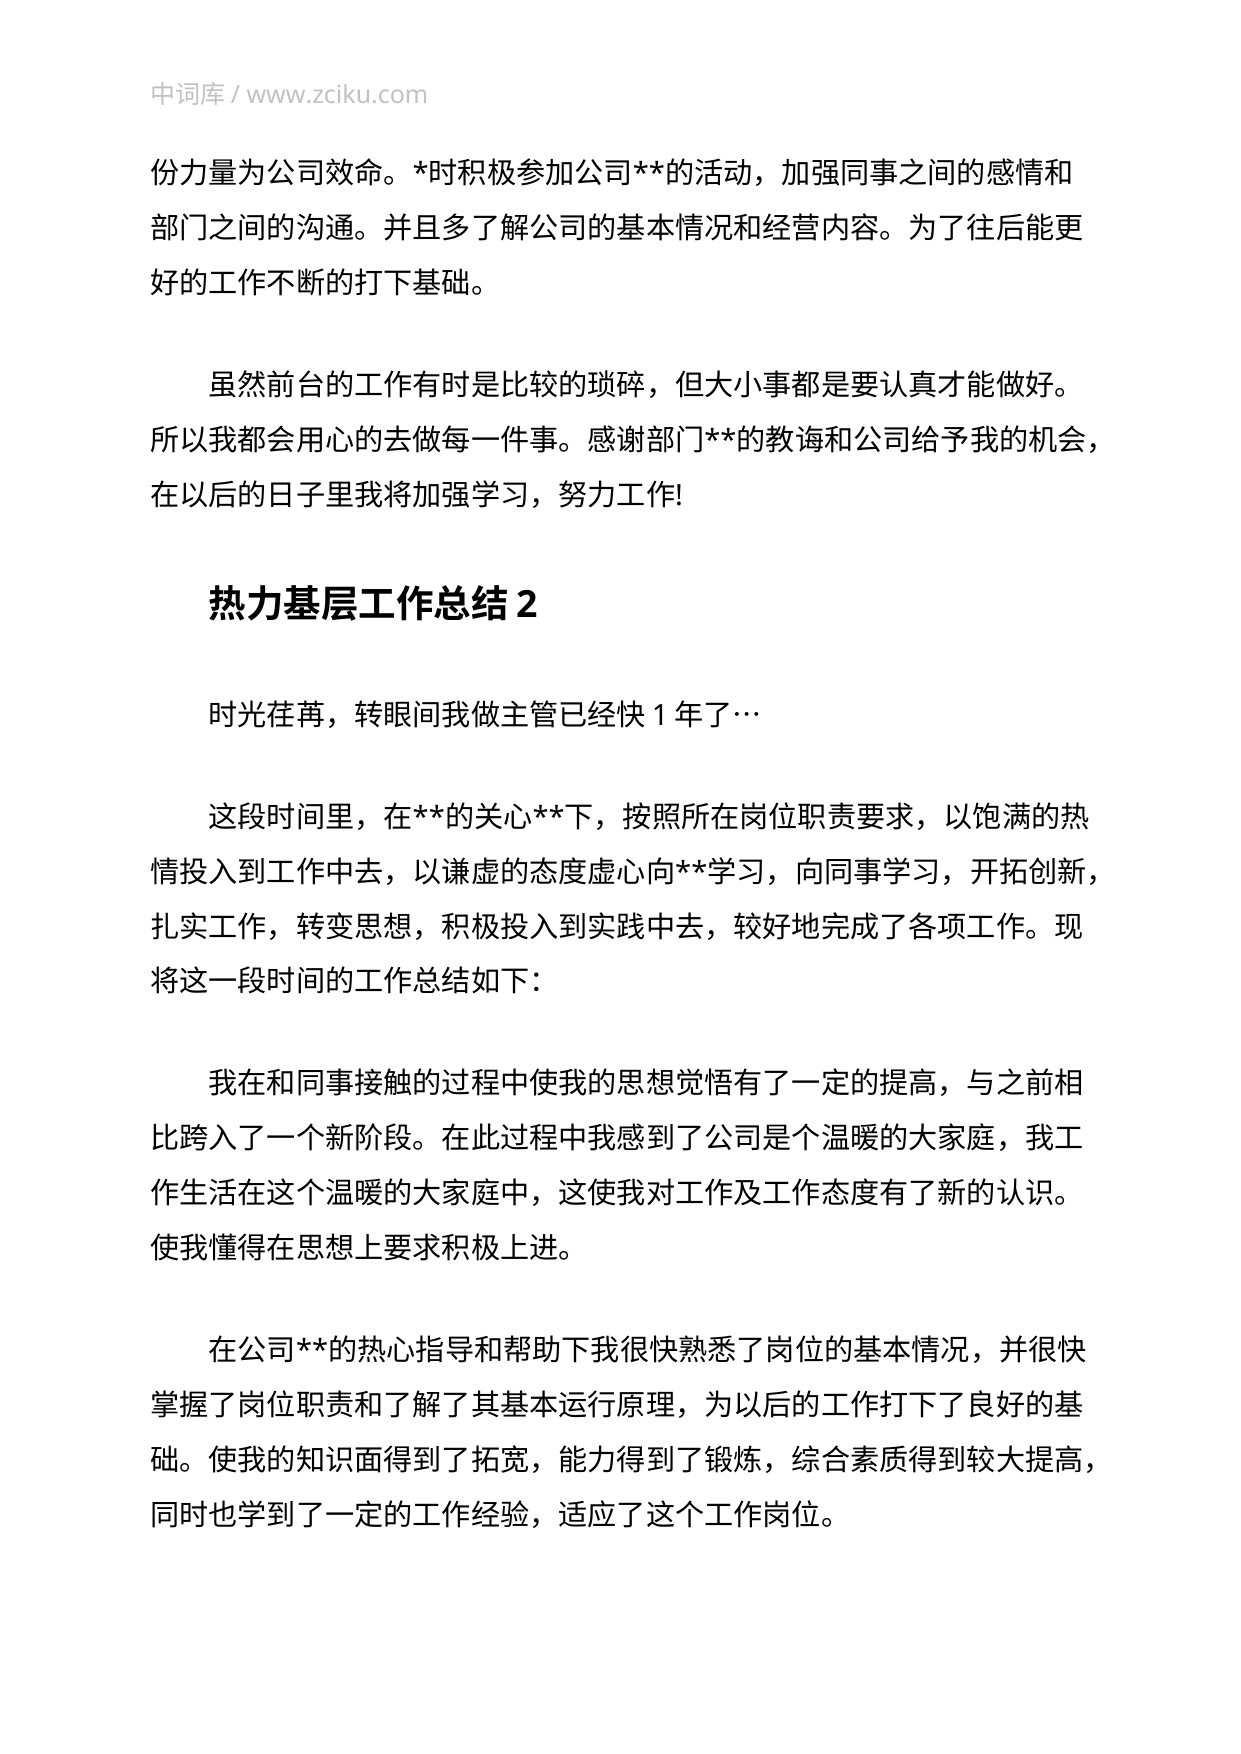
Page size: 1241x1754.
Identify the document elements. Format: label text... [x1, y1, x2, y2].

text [150, 150, 1090, 302]
text 在公司**的热心指导和帮助下我很快熟悉了岗位的基本情况，并很快掌握了岗位职责和了解了其基本运行原理，为以后的工作打下了良好的基础。使我的知识面得到了拓宽，能力得到了锻炼，综合素质得到较大提高，同时也学到了一定的工作经验，适应了这个工作岗位。 [150, 1326, 1090, 1533]
text 这段时间里，在**的关心**下，按照所在岗位职责要求，以饱满的热情投入到工作中去，以谦虚的态度虚心向**学习，向同事学习，开拓创新，扎实工作，转变思想，积极投入到实践中去，较好地完成了各项工作。现将这一段时间的工作总结如下： [150, 793, 1090, 1000]
text 虽然前台的工作有时是比较的琐碎，但大小事都是要认真才能做好。所以我都会用心的去做每一件事。感谢部门**的教诲和公司给予我的机会，在以后的日子里我将加强学习，努力工作! [150, 362, 1090, 514]
text 我在和同事接触的过程中使我的思想觉悟有了一定的提高，与之前相比跨入了一个新阶段。在此过程中我感到了公司是个温暖的大家庭，我工作生活在这个温暖的大家庭中，这使我对工作及工作态度有了新的认识。使我懂得在思想上要求积极上进。 [150, 1060, 1090, 1267]
text 时光荏苒，转眼间我做主管已经快1年了… [150, 691, 1090, 733]
text 热力基层工作总结2 [150, 573, 1090, 628]
